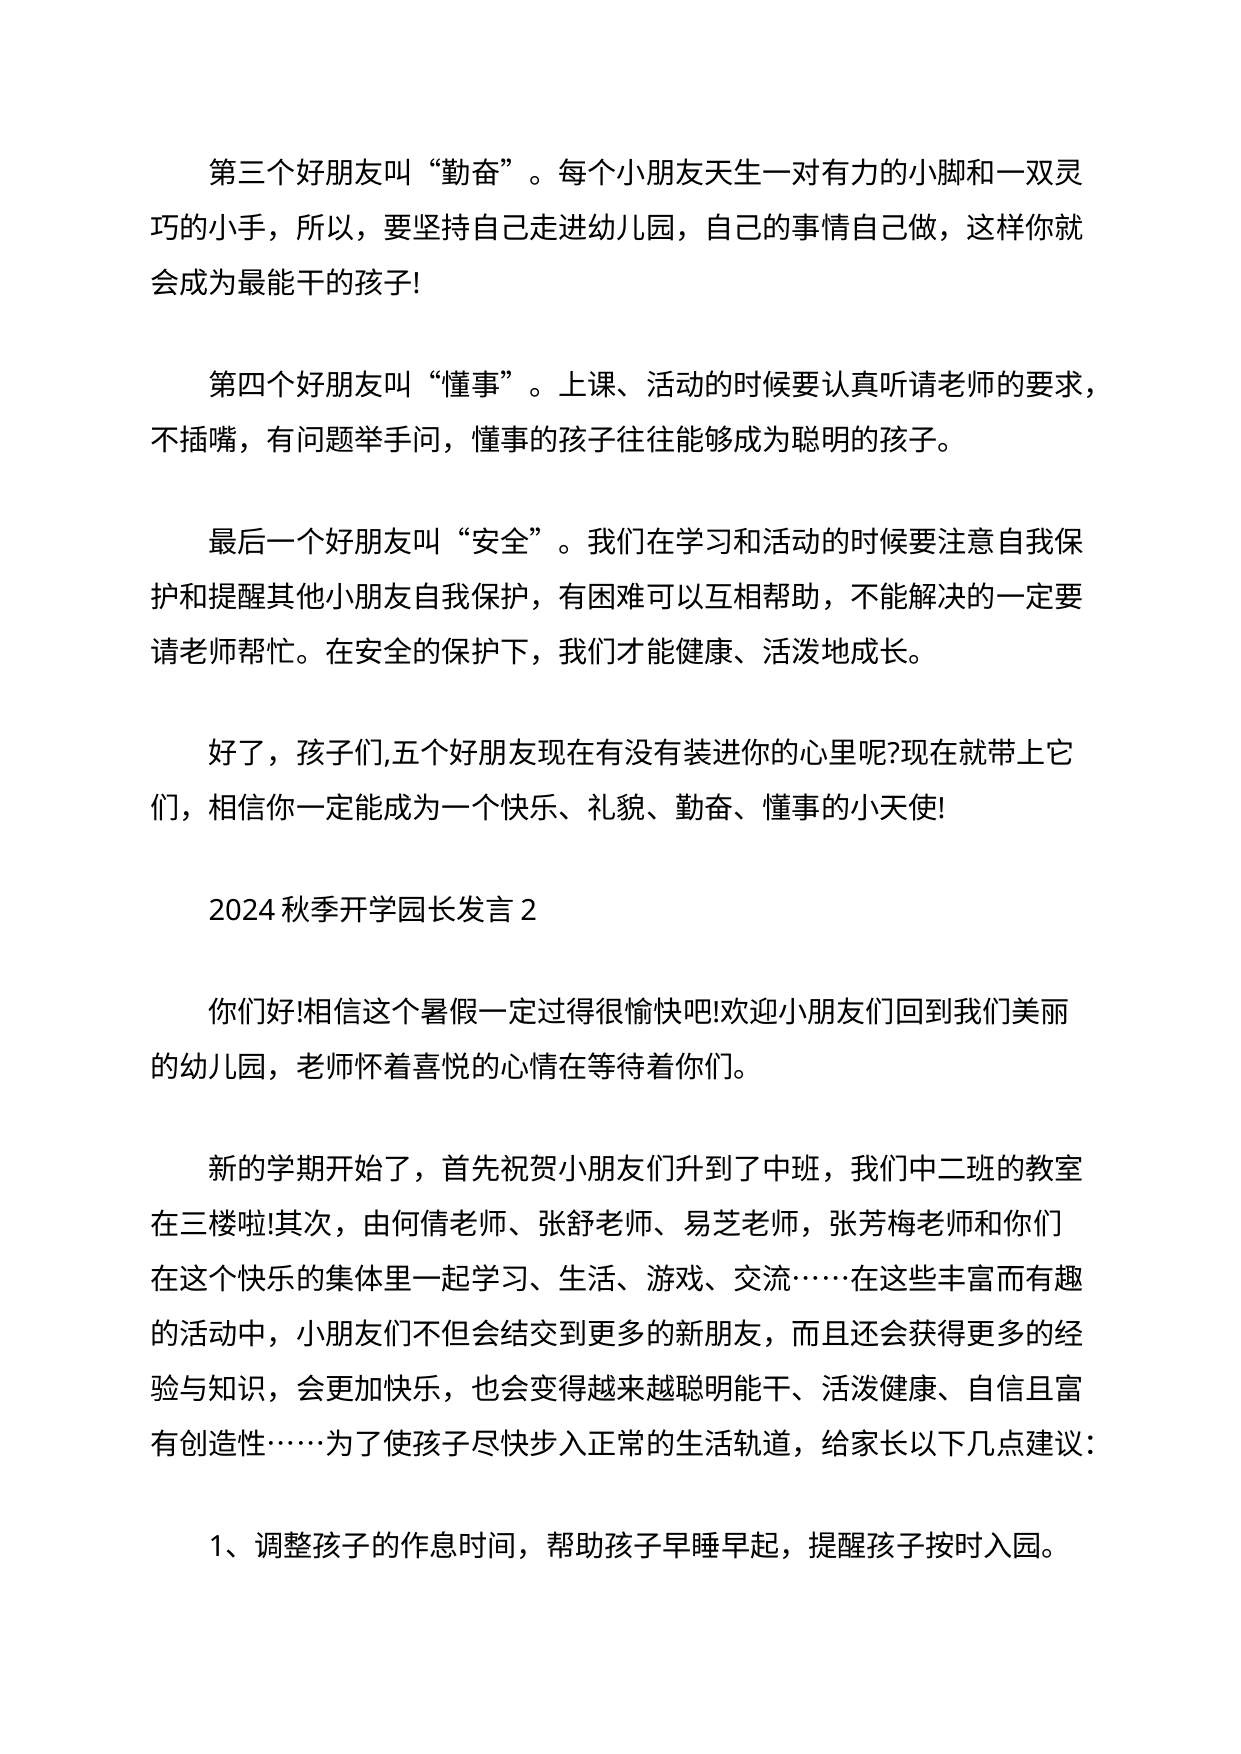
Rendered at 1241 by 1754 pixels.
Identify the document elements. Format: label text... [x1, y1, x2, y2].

text 1、调整孩子的作息时间，帮助孩子早睡早起，提醒孩子按时入园。 [150, 1522, 1090, 1564]
text 第四个好朋友叫“懂事”。上课、活动的时候要认真听请老师的要求，不插嘴，有问题举手问，懂事的孩子往往能够成为聪明的孩子。 [150, 362, 1090, 459]
text 你们好!相信这个暑假一定过得很愉快吧!欢迎小朋友们回到我们美丽的幼儿园，老师怀着喜悦的心情在等待着你们。 [150, 989, 1090, 1086]
text 2024秋季开学园长发言2 [150, 887, 1090, 929]
text 好了，孩子们,五个好朋友现在有没有装进你的心里呢?现在就带上它们，相信你一定能成为一个快乐、礼貌、勤奋、懂事的小天使! [150, 730, 1090, 827]
text 最后一个好朋友叫“安全”。我们在学习和活动的时候要注意自我保护和提醒其他小朋友自我保护，有困难可以互相帮助，不能解决的一定要请老师帮忙。在安全的保护下，我们才能健康、活泼地成长。 [150, 518, 1090, 671]
text 新的学期开始了，首先祝贺小朋友们升到了中班，我们中二班的教室在三楼啦!其次，由何倩老师、张舒老师、易芝老师，张芳梅老师和你们在这个快乐的集体里一起学习、生活、游戏、交流……在这些丰富而有趣的活动中，小朋友们不但会结交到更多的新朋友，而且还会获得更多的经验与知识，会更加快乐，也会变得越来越聪明能干、活泼健康、自信且富有创造性……为了使孩子尽快步入正常的生活轨道，给家长以下几点建议： [150, 1146, 1090, 1463]
text 第三个好朋友叫“勤奋”。每个小朋友天生一对有力的小脚和一双灵巧的小手，所以，要坚持自己走进幼儿园，自己的事情自己做，这样你就会成为最能干的孩子! [150, 150, 1090, 302]
